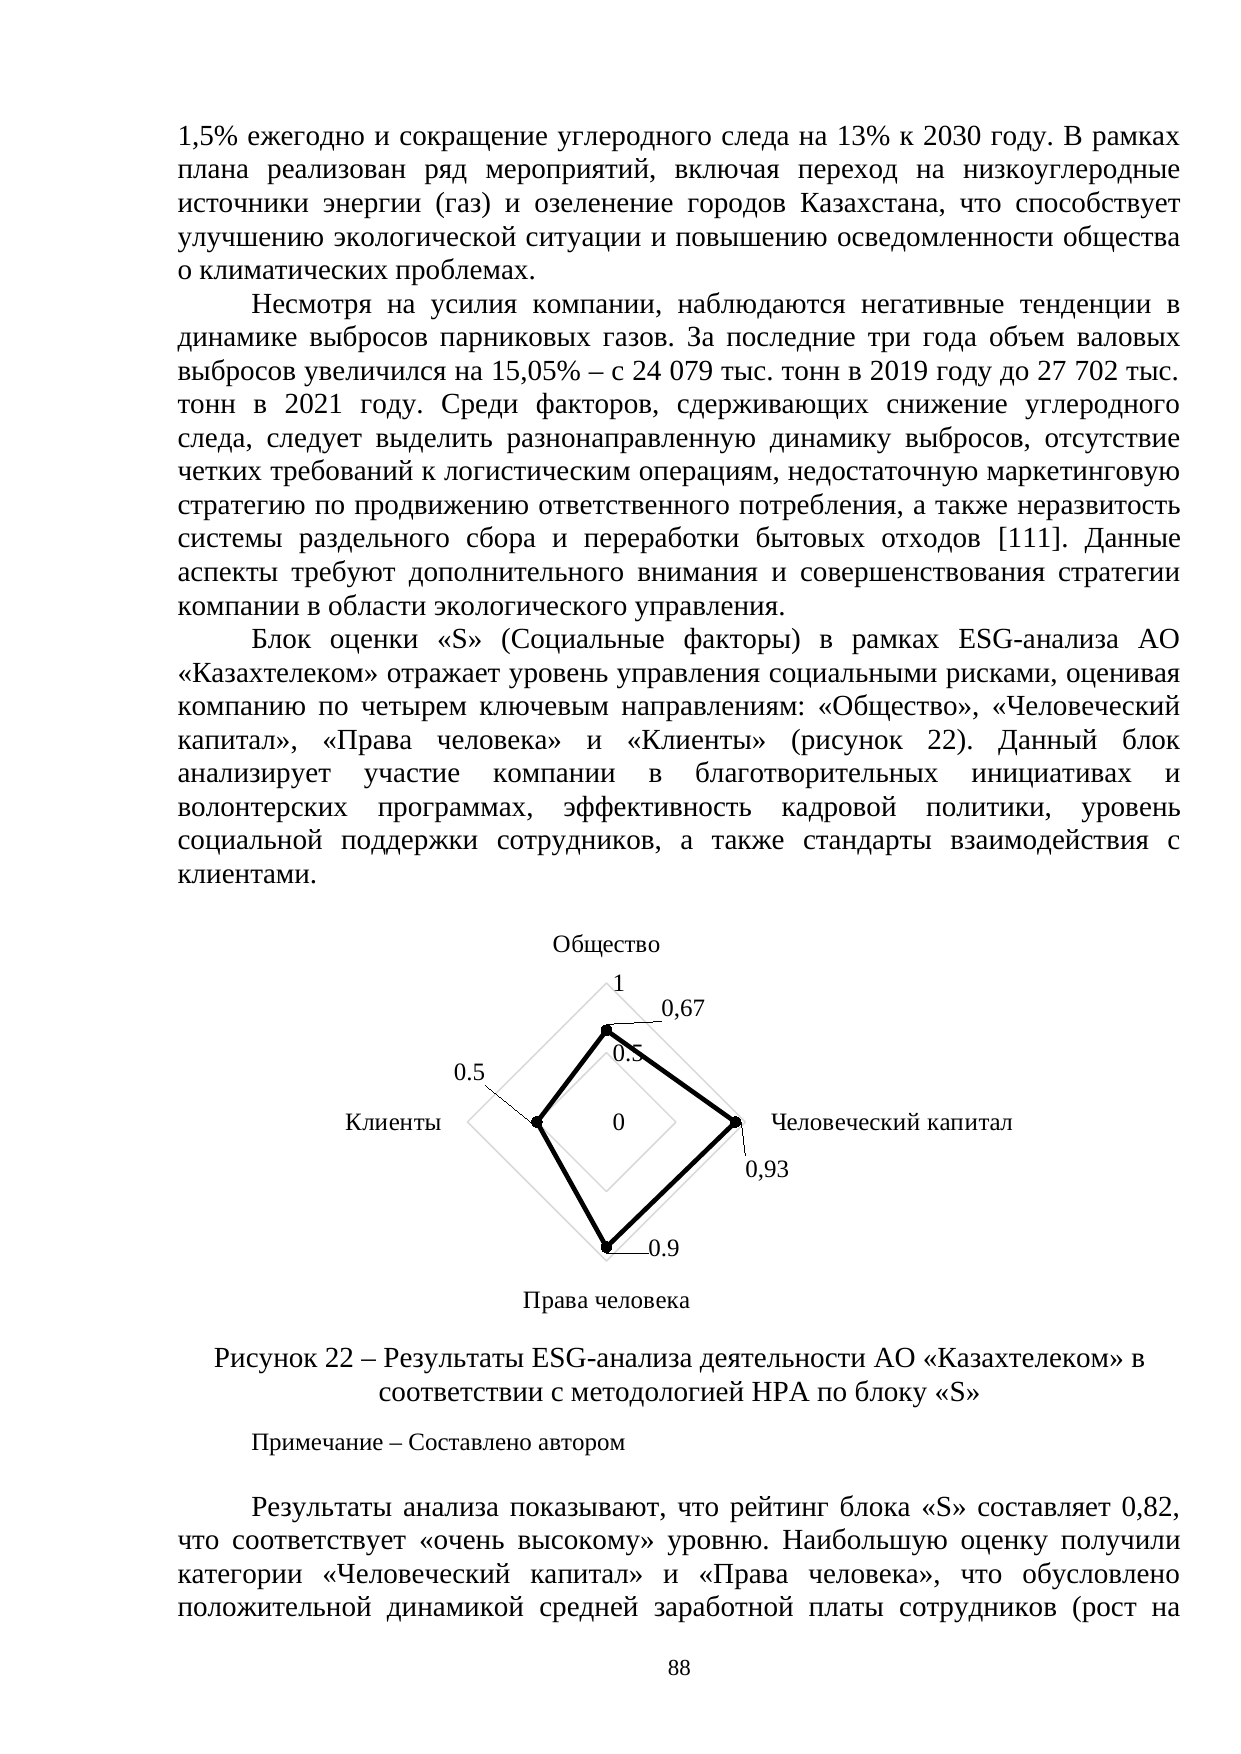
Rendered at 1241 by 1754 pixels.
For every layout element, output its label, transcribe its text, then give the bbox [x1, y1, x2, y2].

text Несмотря на усилия компании, наблюдаются негативные тенденции в динамике выбросов парниковых газов. За последние три года объем валовых выбросов увеличился на 15,05% – с 24 079 тыс. тонн в 2019 году до 27 702 тыс. тонн в 2021 году. Среди факторов, сдерживающих снижение углеродного следа, следует выделить разнонаправленную динамику выбросов, отсутствие четких требований к логистическим операциям, недостаточную маркетинговую стратегию по продвижению ответственного потребления, а также неразвитость системы раздельного сбора и переработки бытовых отходов [111]. Данные аспекты требуют дополнительного внимания и совершенствования стратегии компании в области экологического управления. [177, 286, 1181, 621]
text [177, 1489, 1181, 1623]
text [177, 118, 1181, 286]
text Блок оценки «S» (Социальные факторы) в рамках ESG-анализа АО «Казахтелеком» отражает уровень управления социальными рисками, оценивая компанию по четырем ключевым направлениям: «Общество», «Человеческий капитал», «Права человека» и «Клиенты» (рисунок 22). Данный блок анализирует участие компании в благотворительных инициативах и волонтерских программах, эффективность кадровой политики, уровень социальной поддержки сотрудников, а также стандарты взаимодействия с клиентами. [177, 621, 1181, 889]
text Рисунок 22 – Результаты ESG-анализа деятельности АО «Казахтелеком» в соответствии с методологией НРА по блоку «S» [177, 1340, 1181, 1407]
text Примечание – Составлено автором [177, 1427, 1181, 1455]
